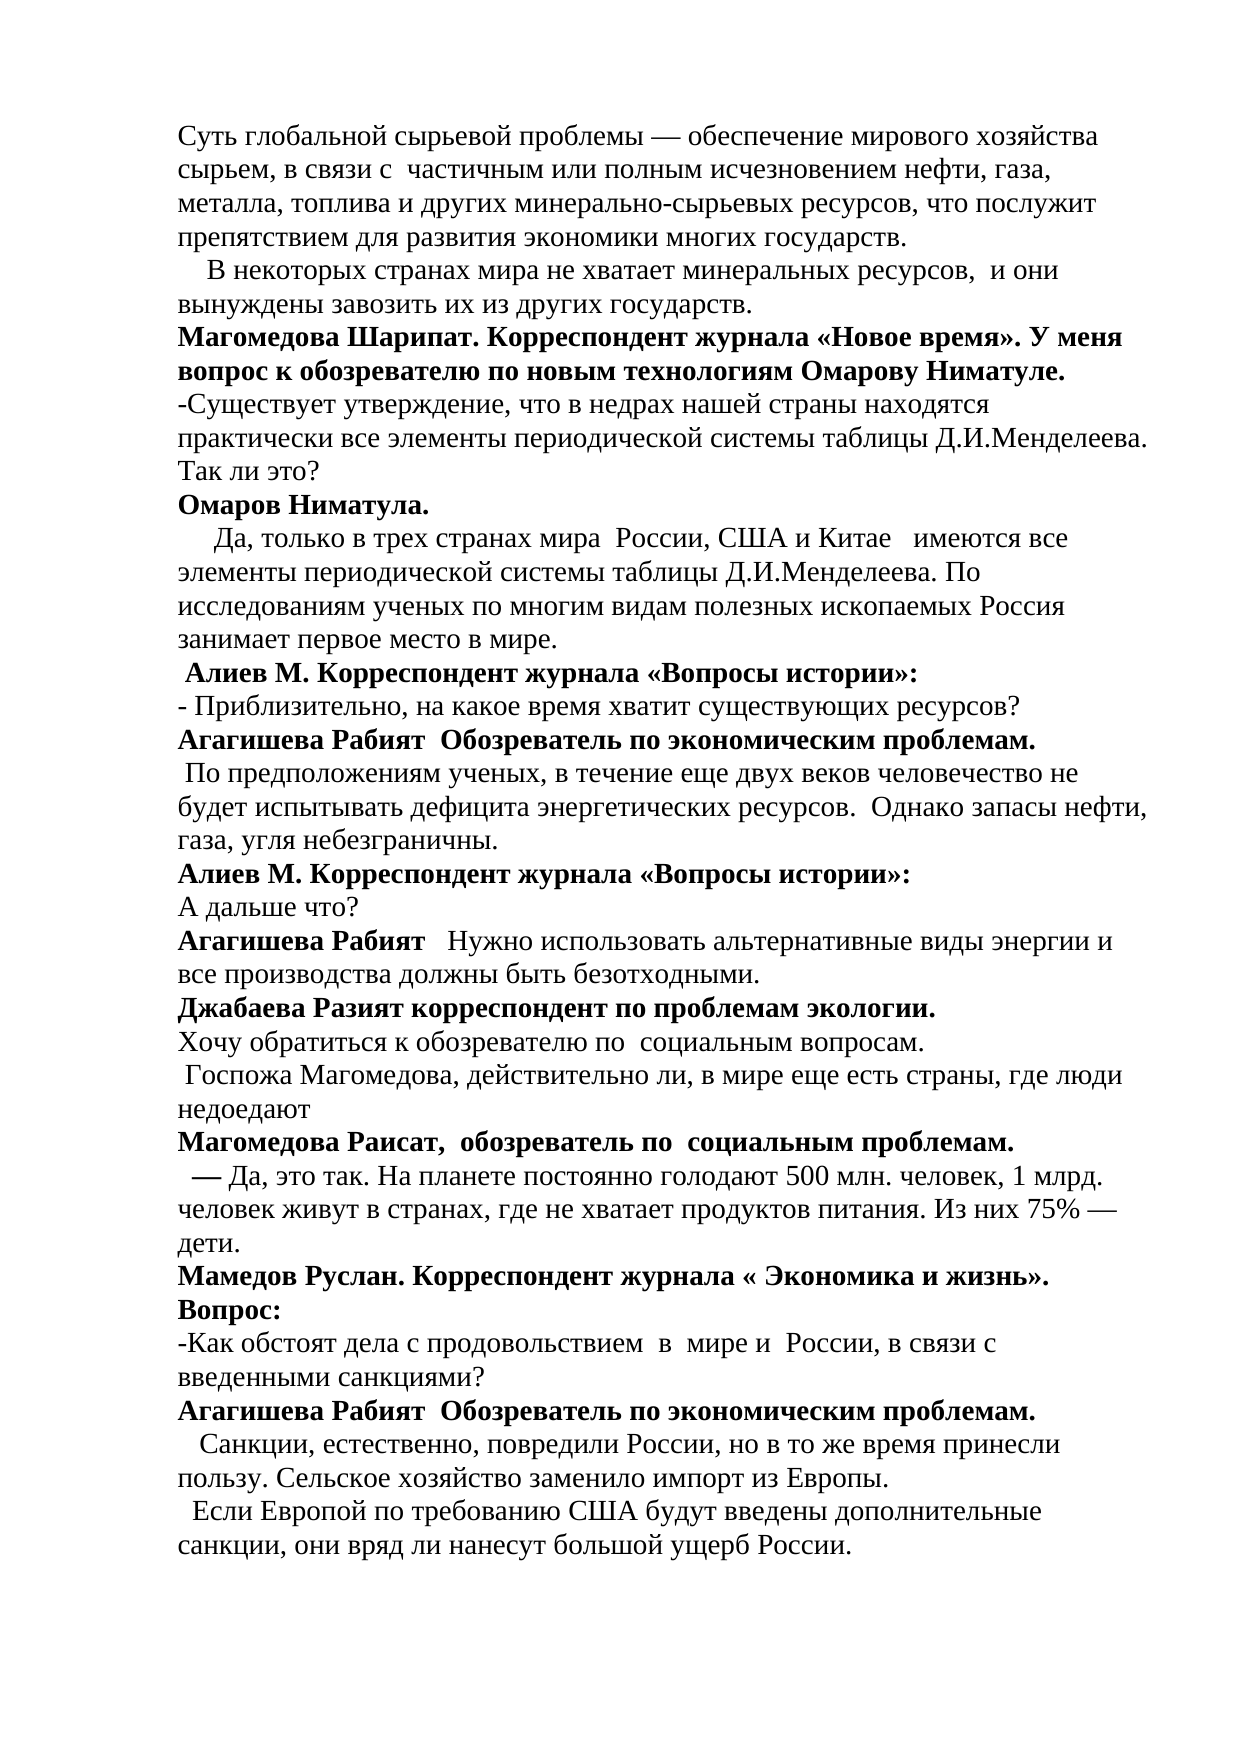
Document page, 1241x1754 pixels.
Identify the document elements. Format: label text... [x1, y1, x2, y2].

text Омаров Ниматула. [177, 487, 1152, 521]
text Магомедова Раисат, обозреватель по социальным проблемам. [177, 1124, 1152, 1158]
text - Приблизительно, на какое время хватит существующих ресурсов? [177, 688, 1152, 722]
text Хочу обратиться к обозревателю по социальным вопросам. [177, 1024, 1152, 1057]
text Агагишева Рабият Обозреватель по экономическим проблемам. [177, 1393, 1152, 1426]
text Алиев М. Корреспондент журнала «Вопросы истории»: [177, 655, 1152, 688]
text Мамедов Руслан. Корреспондент журнала « Экономика и жизнь». [177, 1258, 1152, 1292]
text -Существует утверждение, что в недрах нашей страны находятся практически все элементы периодической системы таблицы Д.И.Менделеева. Так ли это? [177, 386, 1152, 487]
text А дальше что? [177, 889, 1152, 923]
text Если Европой по требованию США будут введены дополнительные санкции, они вряд ли нанесут большой ущерб России. [177, 1493, 1152, 1560]
text — Да, это так. На планете постоянно голодают 500 млн. человек, 1 млрд. человек живут в странах, где не хватает продуктов питания. Из них 75% — дети. [177, 1158, 1152, 1258]
text -Как обстоят дела с продовольствием в мире и России, в связи с введенными санкциями? [177, 1326, 1152, 1393]
text Магомедова Шарипат. Корреспондент журнала «Новое время». У меня вопрос к обозревателю по новым технологиям Омарову Ниматуле. [177, 319, 1152, 386]
text Вопрос: [177, 1292, 1152, 1326]
text Госпожа Магомедова, действительно ли, в мире еще есть страны, где люди недоедают [177, 1057, 1152, 1124]
text Суть глобальной сырьевой проблемы — обеспечение мирового хозяйства сырьем, в связи с частичным или полным исчезновением нефти, газа, металла, топлива и других минерально-сырьевых ресурсов, что послужит препятствием для развития экономики многих государств. [177, 118, 1152, 252]
text По предположениям ученых, в течение еще двух веков человечество не будет испытывать дефицита энергетических ресурсов. Однако запасы нефти, газа, угля небезграничны. [177, 755, 1152, 856]
text Джабаева Разият корреспондент по проблемам экологии. [177, 990, 1152, 1024]
text Санкции, естественно, повредили России, но в то же время принесли пользу. Сельское хозяйство заменило импорт из Европы. [177, 1426, 1152, 1493]
text Агагишева Рабият Нужно использовать альтернативные виды энергии и все производства должны быть безотходными. [177, 923, 1152, 990]
text Алиев М. Корреспондент журнала «Вопросы истории»: [177, 856, 1152, 889]
text В некоторых странах мира не хватает минеральных ресурсов, и они вынуждены завозить их из других государств. [177, 252, 1152, 319]
text Агагишева Рабият Обозреватель по экономическим проблемам. [177, 722, 1152, 755]
text Да, только в трех странах мира России, США и Китае имеются все элементы периодической системы таблицы Д.И.Менделеева. По исследованиям ученых по многим видам полезных ископаемых Россия занимает первое место в мире. [177, 521, 1152, 655]
